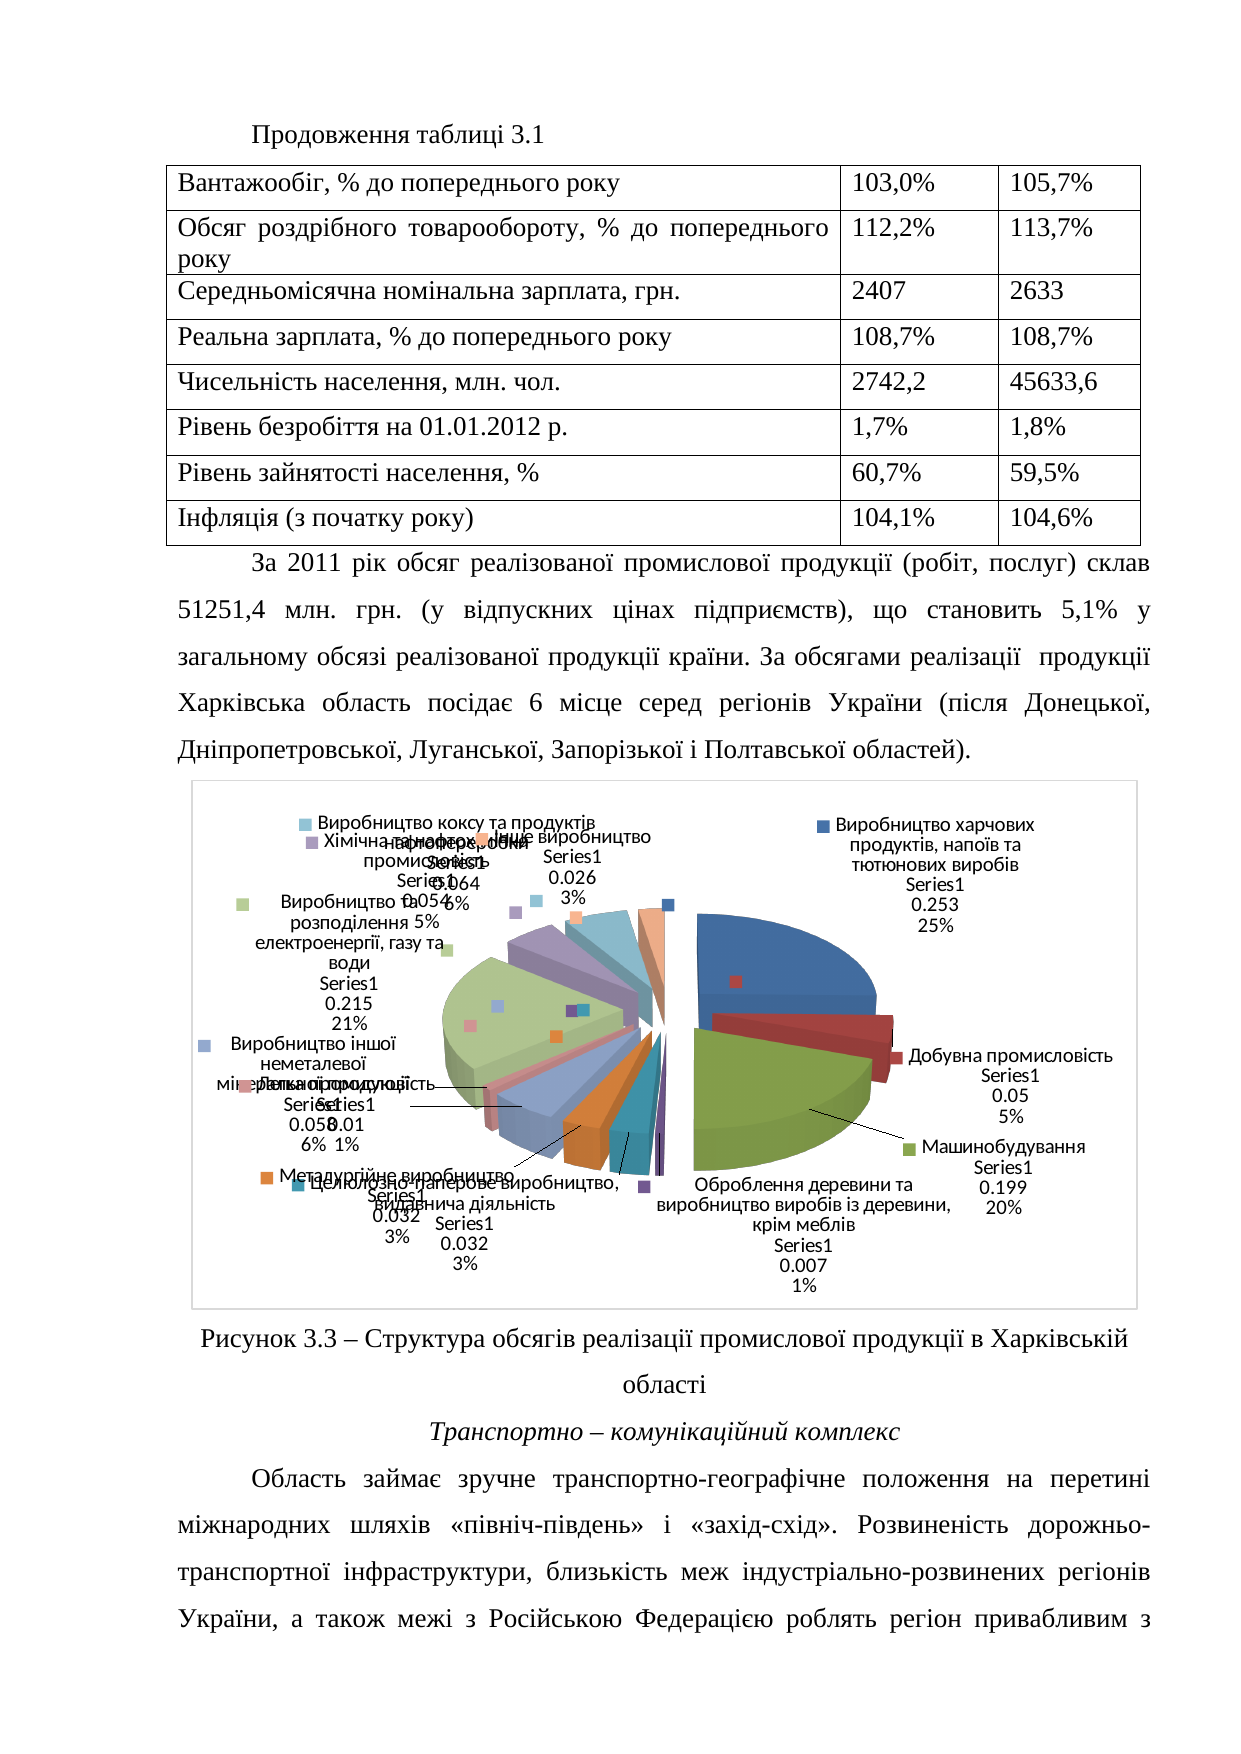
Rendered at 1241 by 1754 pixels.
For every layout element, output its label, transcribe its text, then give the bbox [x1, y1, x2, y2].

table_header 103,0% [841, 166, 998, 210]
table_cell Чисельність населення, млн. чол. [167, 365, 840, 409]
table_cell Рівень зайнятості населення, % [167, 456, 840, 500]
table_cell 113,7% [999, 211, 1140, 273]
table_cell Обсяг роздрібного товарообороту, % до попереднього року [167, 211, 840, 273]
table_cell 108,7% [999, 320, 1140, 364]
table_cell Реальна зарплата, % до попереднього року [167, 320, 840, 364]
text Продовження таблиці 3.1 [177, 118, 1152, 149]
table_header Вантажообіг, % до попереднього року [167, 166, 840, 210]
table_cell 2633 [999, 275, 1140, 319]
table_cell 1,7% [841, 410, 998, 455]
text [177, 1462, 1152, 1633]
table_cell 60,7% [841, 456, 998, 500]
text Рисунок 3.3 – Структура обсягів реалізації промислової продукції в Харківській області [177, 1322, 1152, 1400]
table_cell Рівень безробіття на 01.01.2012 р. [167, 410, 840, 455]
table_cell 45633,6 [999, 365, 1140, 409]
table_cell 2742,2 [841, 365, 998, 409]
text Транспортно – комунікаційний комплекс [177, 1415, 1152, 1446]
table_cell 59,5% [999, 456, 1140, 500]
table_cell Середньомісячна номінальна зарплата, грн. [167, 275, 840, 319]
list За 2011 рік обсяг реалізованої промислової продукції (робіт, послуг) склав 51251,4 млн. грн. (у відпускних цінах підприємств), що становить 5,1% у загальному обсязі реалізованої продукції країни. За обсягами реалізації продукції Харківська область посідає 6 місце серед регіонів України (після Донецької, Дніпропетровської, Луганської, Запорізької і Полтавської областей). [177, 546, 1152, 764]
table_cell 108,7% [841, 320, 998, 364]
table_cell 104,6% [999, 501, 1140, 545]
table_cell 1,8% [999, 410, 1140, 455]
table_cell Інфляція (з початку року) [167, 501, 840, 545]
table_header 105,7% [999, 166, 1140, 210]
table_cell 2407 [841, 275, 998, 319]
table_cell 104,1% [841, 501, 998, 545]
table_cell 112,2% [841, 211, 998, 273]
